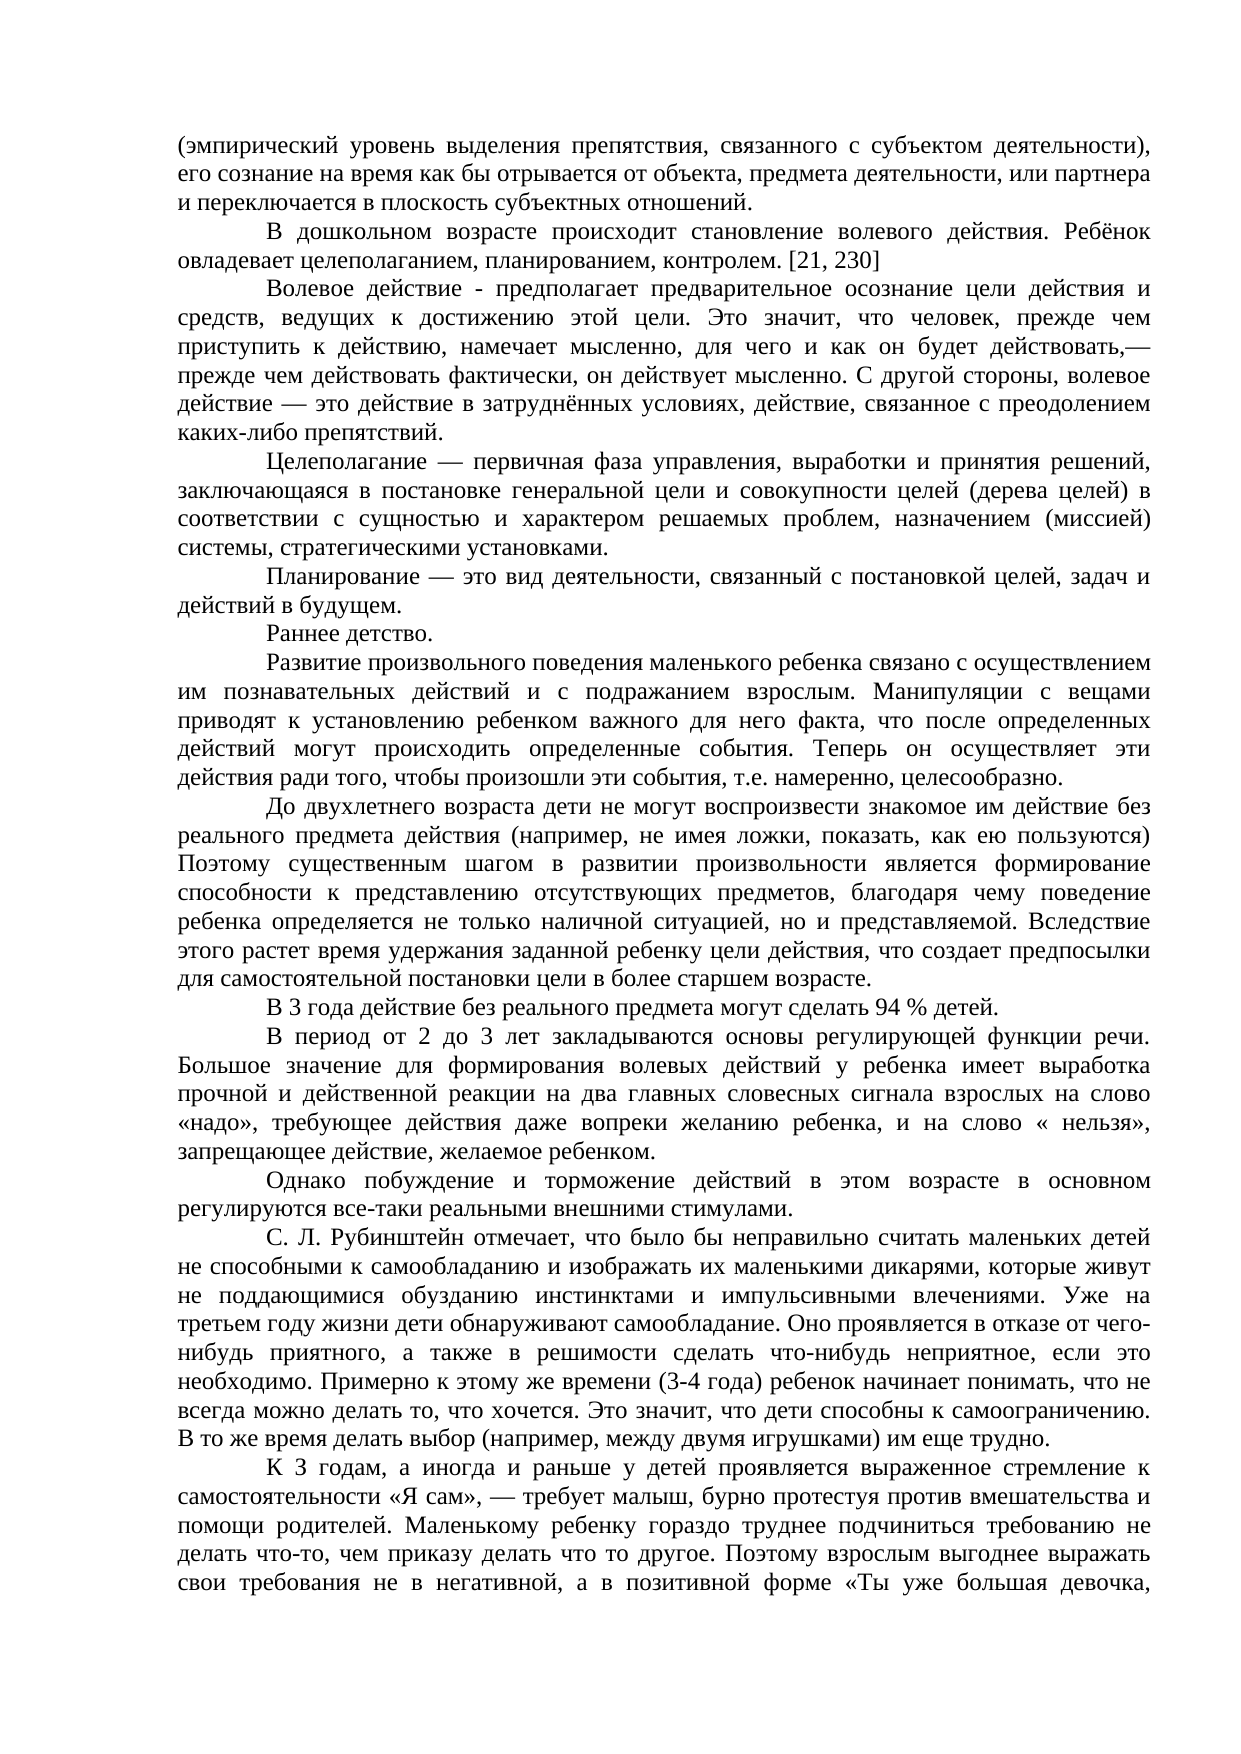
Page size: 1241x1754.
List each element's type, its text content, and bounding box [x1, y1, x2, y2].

text Развитие произвольного поведения маленького ребенка связано с осуществлением им познавательных действий и с подражанием взрослым. Манипуляции с вещами приводят к установлению ребенком важного для него факта, что после определенных действий могут происходить определенные события. Теперь он осуществляет эти действия ради того, чтобы произошли эти события, т.е. намеренно, целесообразно. [177, 647, 1152, 791]
text Раннее детство. [177, 618, 1152, 647]
text До двухлетнего возраста дети не могут воспроизвести знакомое им действие без реального предмета действия (например, не имея ложки, показать, как ею пользуются) Поэтому существенным шагом в развитии произвольности является формирование способности к представлению отсутствующих предметов, благодаря чему поведение ребенка определяется не только наличной ситуацией, но и представляемой. Вследствие этого растет время удержания заданной ребенку цели действия, что создает предпосылки для самостоятельной постановки цели в более старшем возрасте. [177, 791, 1152, 992]
text В период от 2 до 3 лет закладываются основы регулирующей функции речи. Большое значение для формирования волевых действий у ребенка имеет выработка прочной и действенной реакции на два главных словесных сигнала взрослых на слово «надо», требующее действия даже вопреки желанию ребенка, и на слово « нельзя», запрещающее действие, желаемое ребенком. [177, 1021, 1152, 1165]
text В дошкольном возрасте происходит становление волевого действия. Ребёнок овладевает целеполаганием, планированием, контролем. [21, 230] [177, 216, 1152, 273]
text Целеполагание — первичная фаза управления, выработки и принятия решений, заключающаяся в постановке генеральной цели и совокупности целей (дерева целей) в соответствии с сущностью и характером решаемых проблем, назначением (миссией) системы, стратегическими установками. [177, 446, 1152, 561]
text Волевое действие - предполагает предварительное осознание цели действия и средств, ведущих к достижению этой цели. Это значит, что человек, прежде чем приступить к действию, намечает мысленно, для чего и как он будет действовать,— прежде чем действовать фактически, он действует мысленно. С другой стороны, волевое действие — это действие в затруднённых условиях, действие, связанное с преодолением каких-либо препятствий. [177, 273, 1152, 446]
text С. Л. Рубинштейн отмечает, что было бы неправильно считать маленьких детей не способными к самообладанию и изображать их маленькими дикарями, которые живут не поддающимися обузданию инстинктами и импульсивными влечениями. Уже на третьем году жизни дети обнаруживают самообладание. Оно проявляется в отказе от чего-нибудь приятного, а также в решимости сделать что-нибудь неприятное, если это необходимо. Примерно к этому же времени (3-4 года) ребенок начинает понимать, что не всегда можно делать то, что хочется. Это значит, что дети способны к самоограничению. В то же время делать выбор (например, между двумя игрушками) им еще трудно. [177, 1222, 1152, 1452]
text Планирование — это вид деятельности, связанный с постановкой целей, задач и действий в будущем. [177, 561, 1152, 618]
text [177, 130, 1152, 216]
text Однако побуждение и торможение действий в этом возрасте в основном регулируются все-таки реальными внешними стимулами. [177, 1165, 1152, 1222]
text В 3 года действие без реального предмета могут сделать 94 % детей. [177, 992, 1152, 1021]
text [177, 1452, 1152, 1596]
